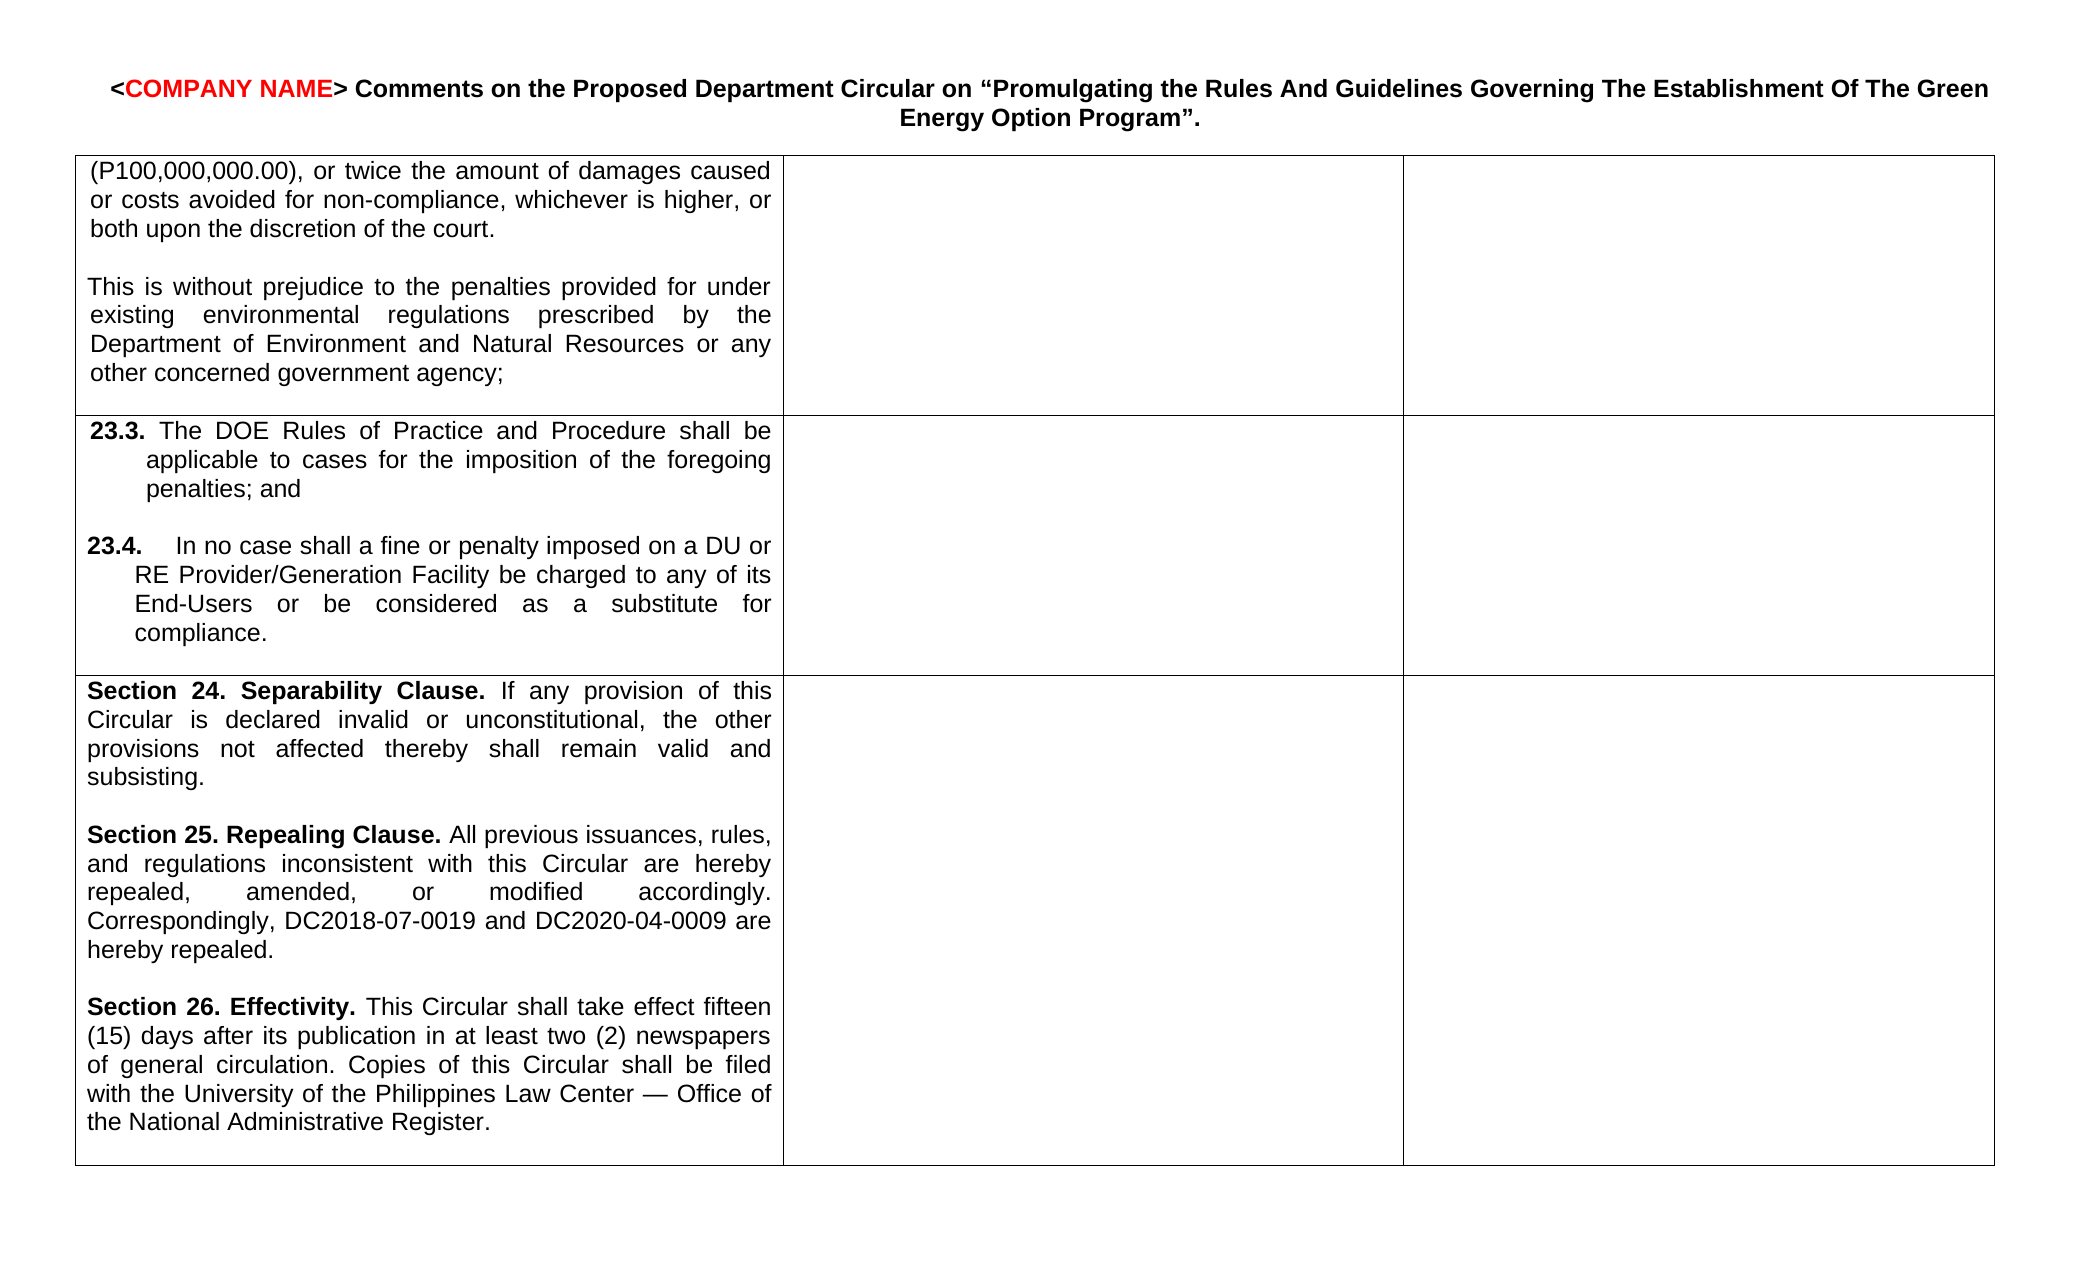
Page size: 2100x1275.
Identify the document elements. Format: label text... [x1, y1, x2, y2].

table_cell [784, 676, 1403, 1165]
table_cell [76, 156, 783, 415]
table_cell 23.3. The DOE Rules of Practice and Procedure shall be applicable to cases for the imposition of the foregoing penalties; and 23.4. In no case shall a fine or penalty imposed on a DU or RE Provider/Generation Facility be charged to any of its End-Users or be considered as a substitute for compliance. [76, 416, 783, 675]
table_cell Section 24. Separability Clause. If any provision of this Circular is declared invalid or unconstitutional, the other provisions not affected thereby shall remain valid and subsisting. Section 25. Repealing Clause. All previous issuances, rules, and regulations inconsistent with this Circular are hereby repealed, amended, or modified accordingly. Correspondingly, DC2018-07-0019 and DC2020-04-0009 are hereby repealed. Section 26. Effectivity. This Circular shall take effect fifteen (15) days after its publication in at least two (2) newspapers of general circulation. Copies of this Circular shall be filed with the University of the Philippines Law Center — Office of the National Administrative Register. [76, 676, 783, 1165]
table_cell [1404, 416, 1994, 675]
table_cell [784, 156, 1403, 415]
table_cell [1404, 676, 1994, 1165]
table_cell [1404, 156, 1994, 415]
table_cell [784, 416, 1403, 675]
